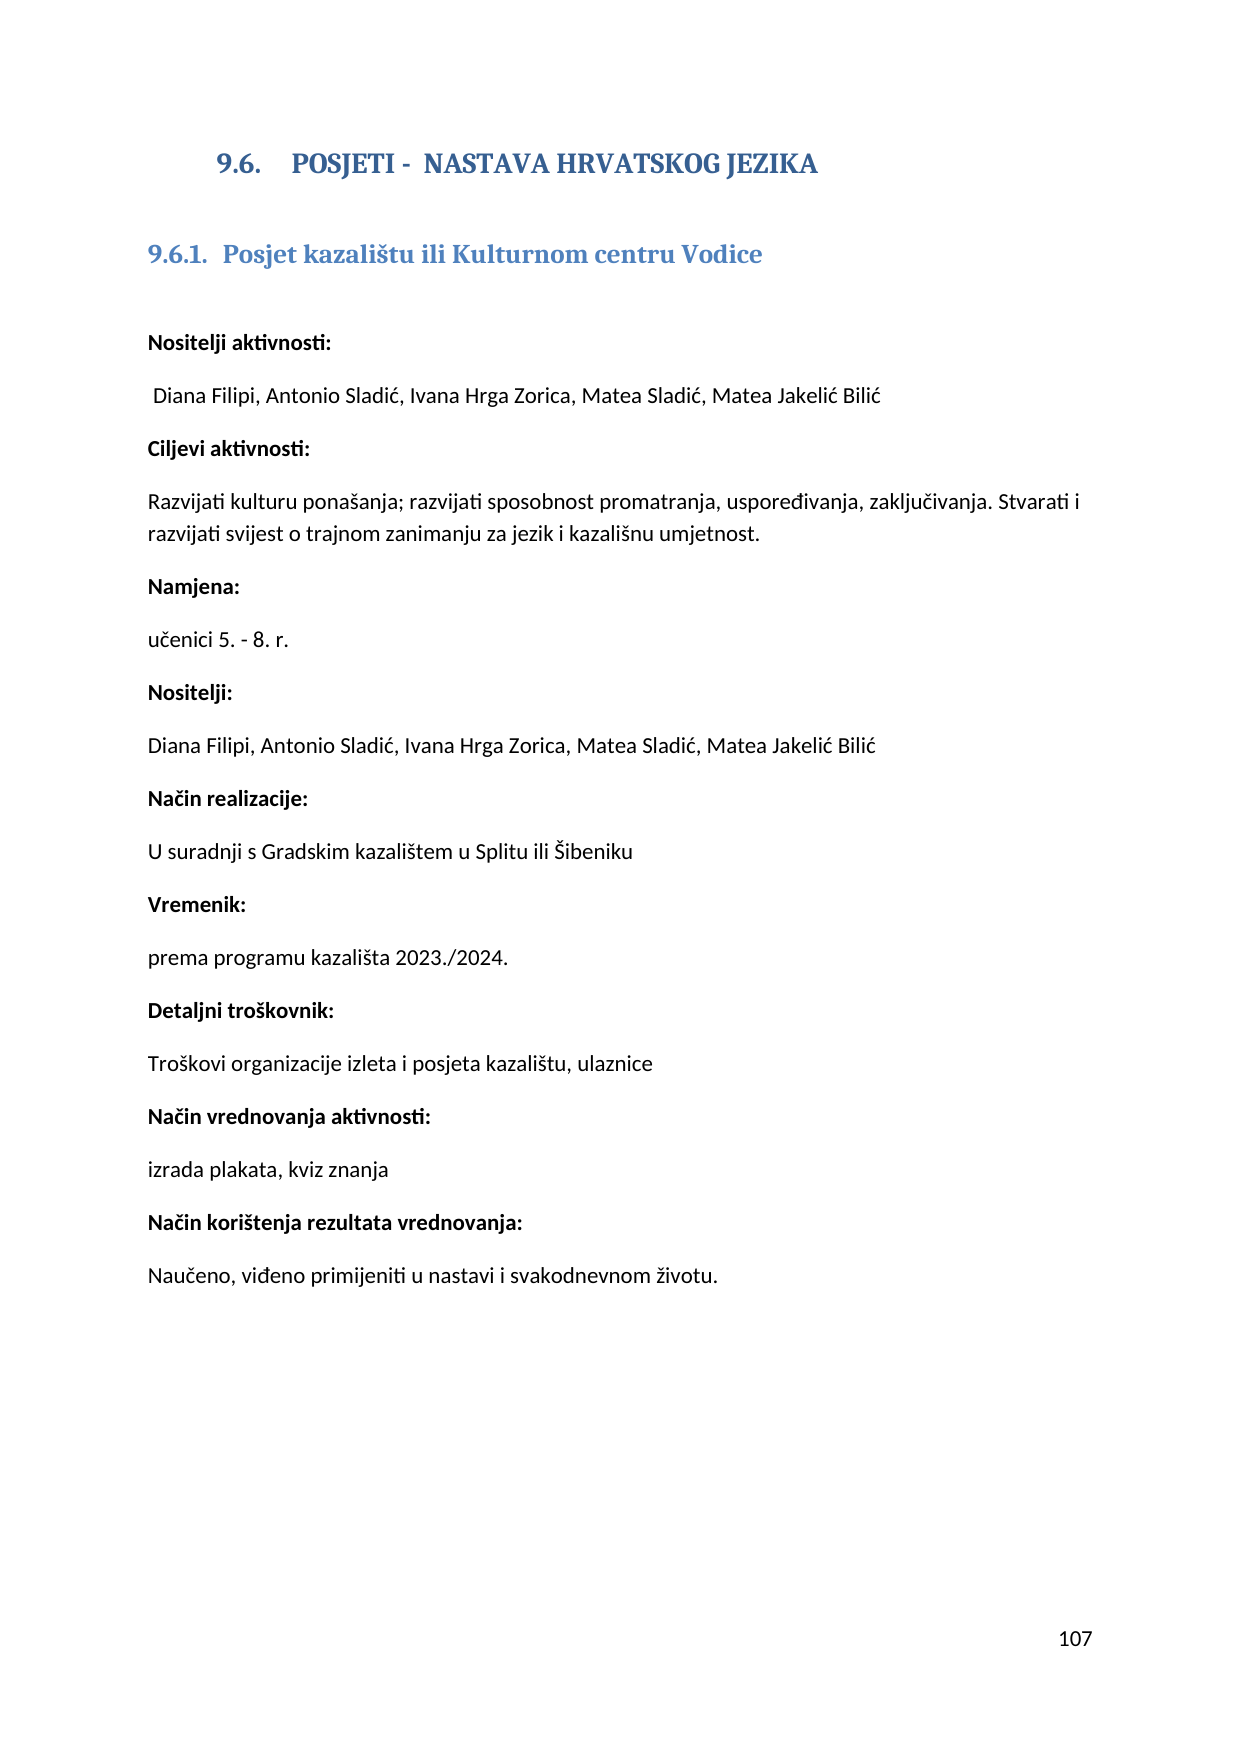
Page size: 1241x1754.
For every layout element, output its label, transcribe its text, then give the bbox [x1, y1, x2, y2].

text Naučeno, viđeno primijeniti u nastavi i svakodnevnom životu. [148, 1261, 1093, 1289]
text izrada plakata, kviz znanja [148, 1155, 1093, 1183]
text Ciljevi aktivnosti: [148, 434, 1093, 462]
text učenici 5. - 8. r. [148, 625, 1093, 653]
text Način realizacije: [148, 784, 1093, 812]
text Način vrednovanja aktivnosti: [148, 1102, 1093, 1130]
subtitle Posjet kazalištu ili Kulturnom centru Vodice [148, 239, 1093, 270]
text Troškovi organizacije izleta i posjeta kazalištu, ulaznice [148, 1049, 1093, 1077]
text Nositelji aktivnosti: [148, 328, 1093, 356]
text Vremenik: [148, 890, 1093, 918]
text Način korištenja rezultata vrednovanja: [148, 1208, 1093, 1236]
text Diana Filipi, Antonio Sladić, Ivana Hrga Zorica, Matea Sladić, Matea Jakelić Bilić [148, 381, 1093, 409]
text U suradnji s Gradskim kazalištem u Splitu ili Šibeniku [148, 837, 1093, 865]
text Namjena: [148, 572, 1093, 600]
subtitle POSJETI - NASTAVA HRVATSKOG JEZIKA [216, 148, 1093, 181]
text Diana Filipi, Antonio Sladić, Ivana Hrga Zorica, Matea Sladić, Matea Jakelić Bilić [148, 731, 1093, 759]
text Razvijati kulturu ponašanja; razvijati sposobnost promatranja, uspoređivanja, zaključivanja. Stvarati i razvijati svijest o trajnom zanimanju za jezik i kazališnu umjetnost. [148, 487, 1093, 547]
text prema programu kazališta 2023./2024. [148, 943, 1093, 971]
text Detaljni troškovnik: [148, 996, 1093, 1024]
text Nositelji: [148, 678, 1093, 706]
